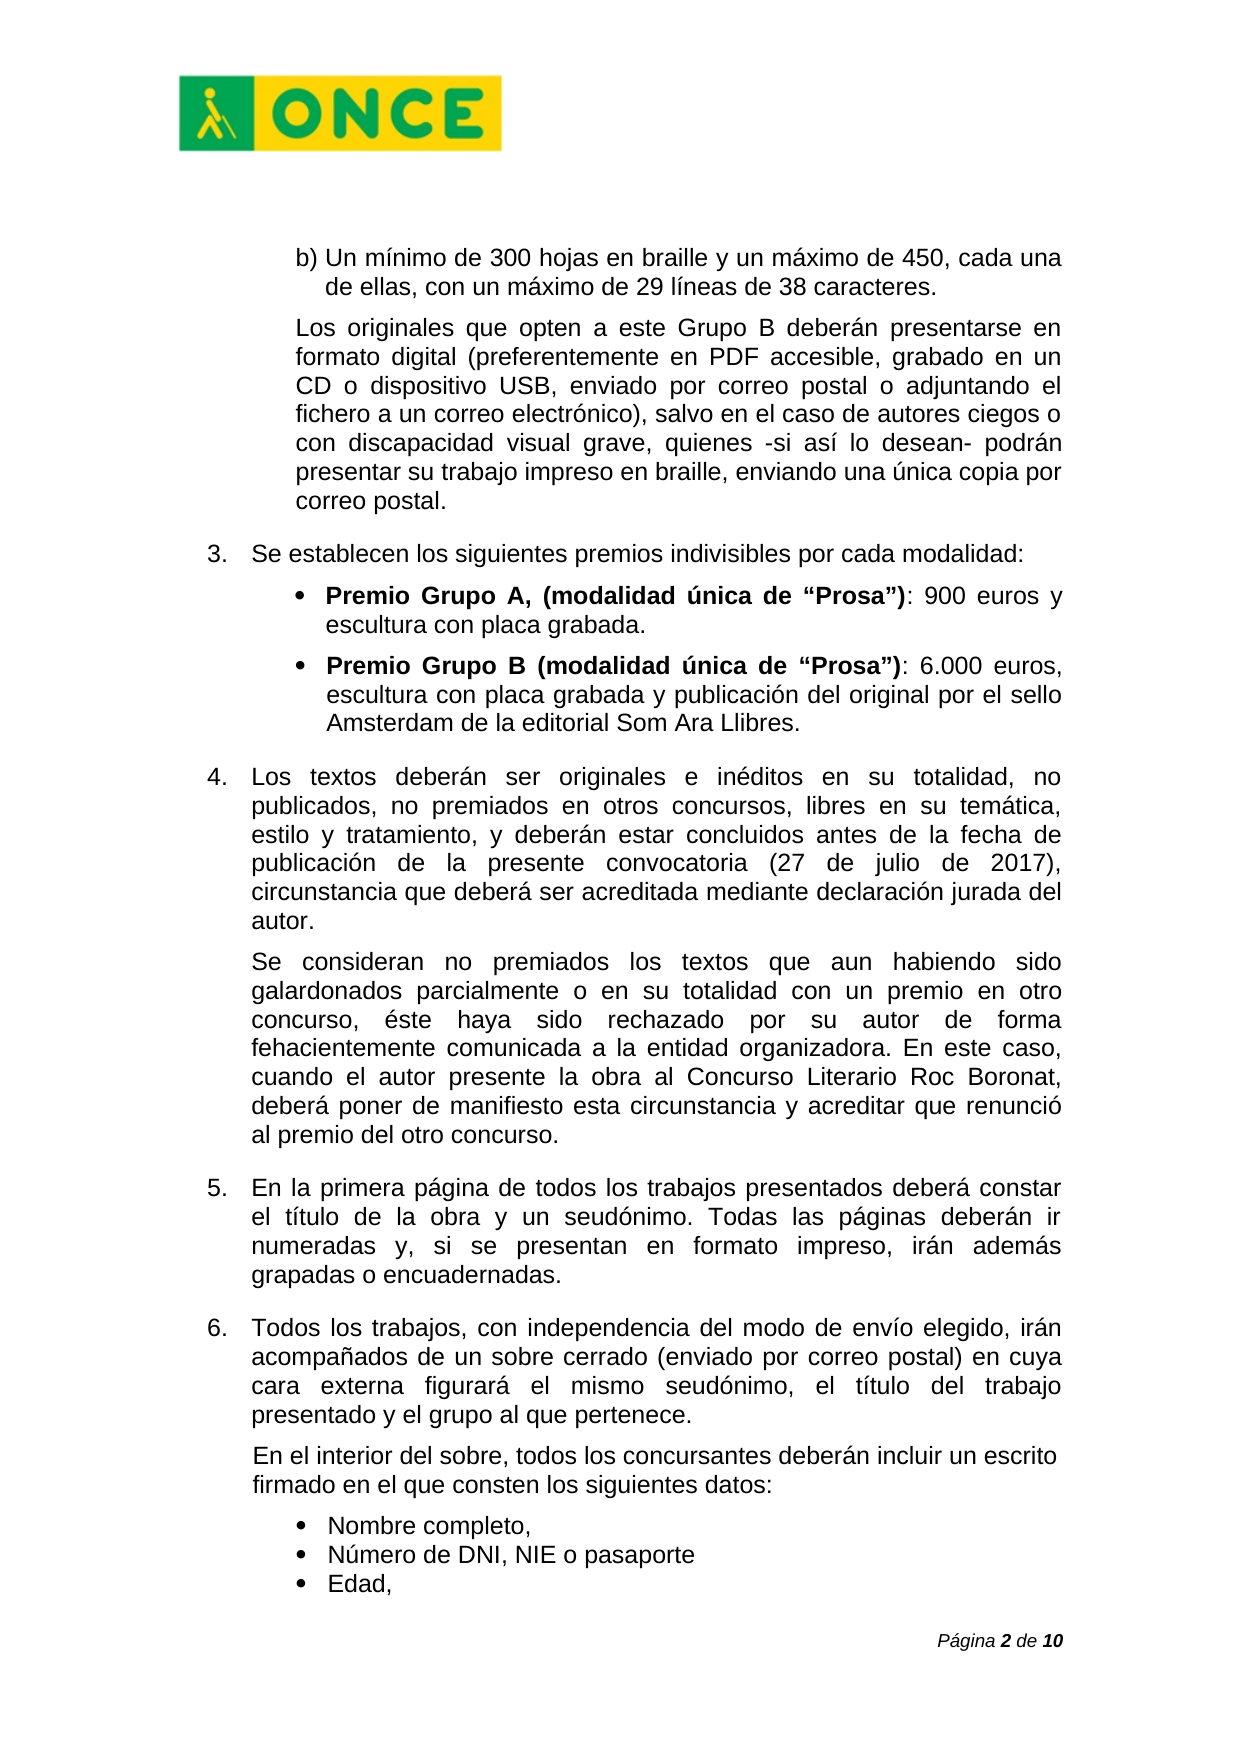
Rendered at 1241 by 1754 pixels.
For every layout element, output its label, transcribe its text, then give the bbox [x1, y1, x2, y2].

list Premio Grupo A, (modalidad única de “Prosa”): 900 euros y escultura con placa grabada. [295, 581, 1063, 638]
text Los originales que opten a este Grupo B deberán presentarse en formato digital (preferentemente en PDF accesible, grabado en un CD o dispositivo USB, enviado por correo postal o adjuntando el fichero a un correo electrónico), salvo en el caso de autores ciegos o con discapacidad visual grave, quienes -si así lo desean- podrán presentar su trabajo impreso en braille, enviando una única copia por correo postal. [295, 313, 1063, 514]
list Todos los trabajos, con independencia del modo de envío elegido, irán acompañados de un sobre cerrado (enviado por correo postal) en cuya cara externa figurará el mismo seudónimo, el título del trabajo presentado y el grupo al que pertenece. [207, 1313, 1063, 1428]
list Edad, [297, 1569, 1063, 1597]
text Se consideran no premiados los textos que aun habiendo sido galardonados parcialmente o en su totalidad con un premio en otro concurso, éste haya sido rechazado por su autor de forma fehacientemente comunicada a la entidad organizadora. En este caso, cuando el autor presente la obra al Concurso Literario Roc Boronat, deberá poner de manifiesto esta circunstancia y acreditar que renunció al premio del otro concurso. [251, 947, 1063, 1148]
list En el interior del sobre, todos los concursantes deberán incluir un escrito firmado en el que consten los siguientes datos: [252, 1441, 1063, 1498]
list Un mínimo de 300 hojas en braille y un máximo de 450, cada una de ellas, con un máximo de 29 líneas de 38 caracteres. [295, 243, 1063, 301]
list En la primera página de todos los trabajos presentados deberá constar el título de la obra y un seudónimo. Todas las páginas deberán ir numeradas y, si se presentan en formato impreso, irán además grapadas o encuadernadas. [207, 1173, 1063, 1288]
list Nombre completo, [297, 1511, 1063, 1540]
list Se establecen los siguientes premios indivisibles por cada modalidad: [207, 539, 1063, 568]
list Número de DNI, NIE o pasaporte [297, 1540, 1063, 1569]
list Los textos deberán ser originales e inéditos en su totalidad, no publicados, no premiados en otros concursos, libres en su temática, estilo y tratamiento, y deberán estar concluidos antes de la fecha de publicación de la presente convocatoria (27 de julio de 2017), circunstancia que deberá ser acreditada mediante declaración jurada del autor. [207, 762, 1063, 935]
list Premio Grupo B (modalidad única de “Prosa”): 6.000 euros, escultura con placa grabada y publicación del original por el sello Amsterdam de la editorial Som Ara Llibres. [296, 651, 1063, 737]
picture [177, 73, 504, 152]
